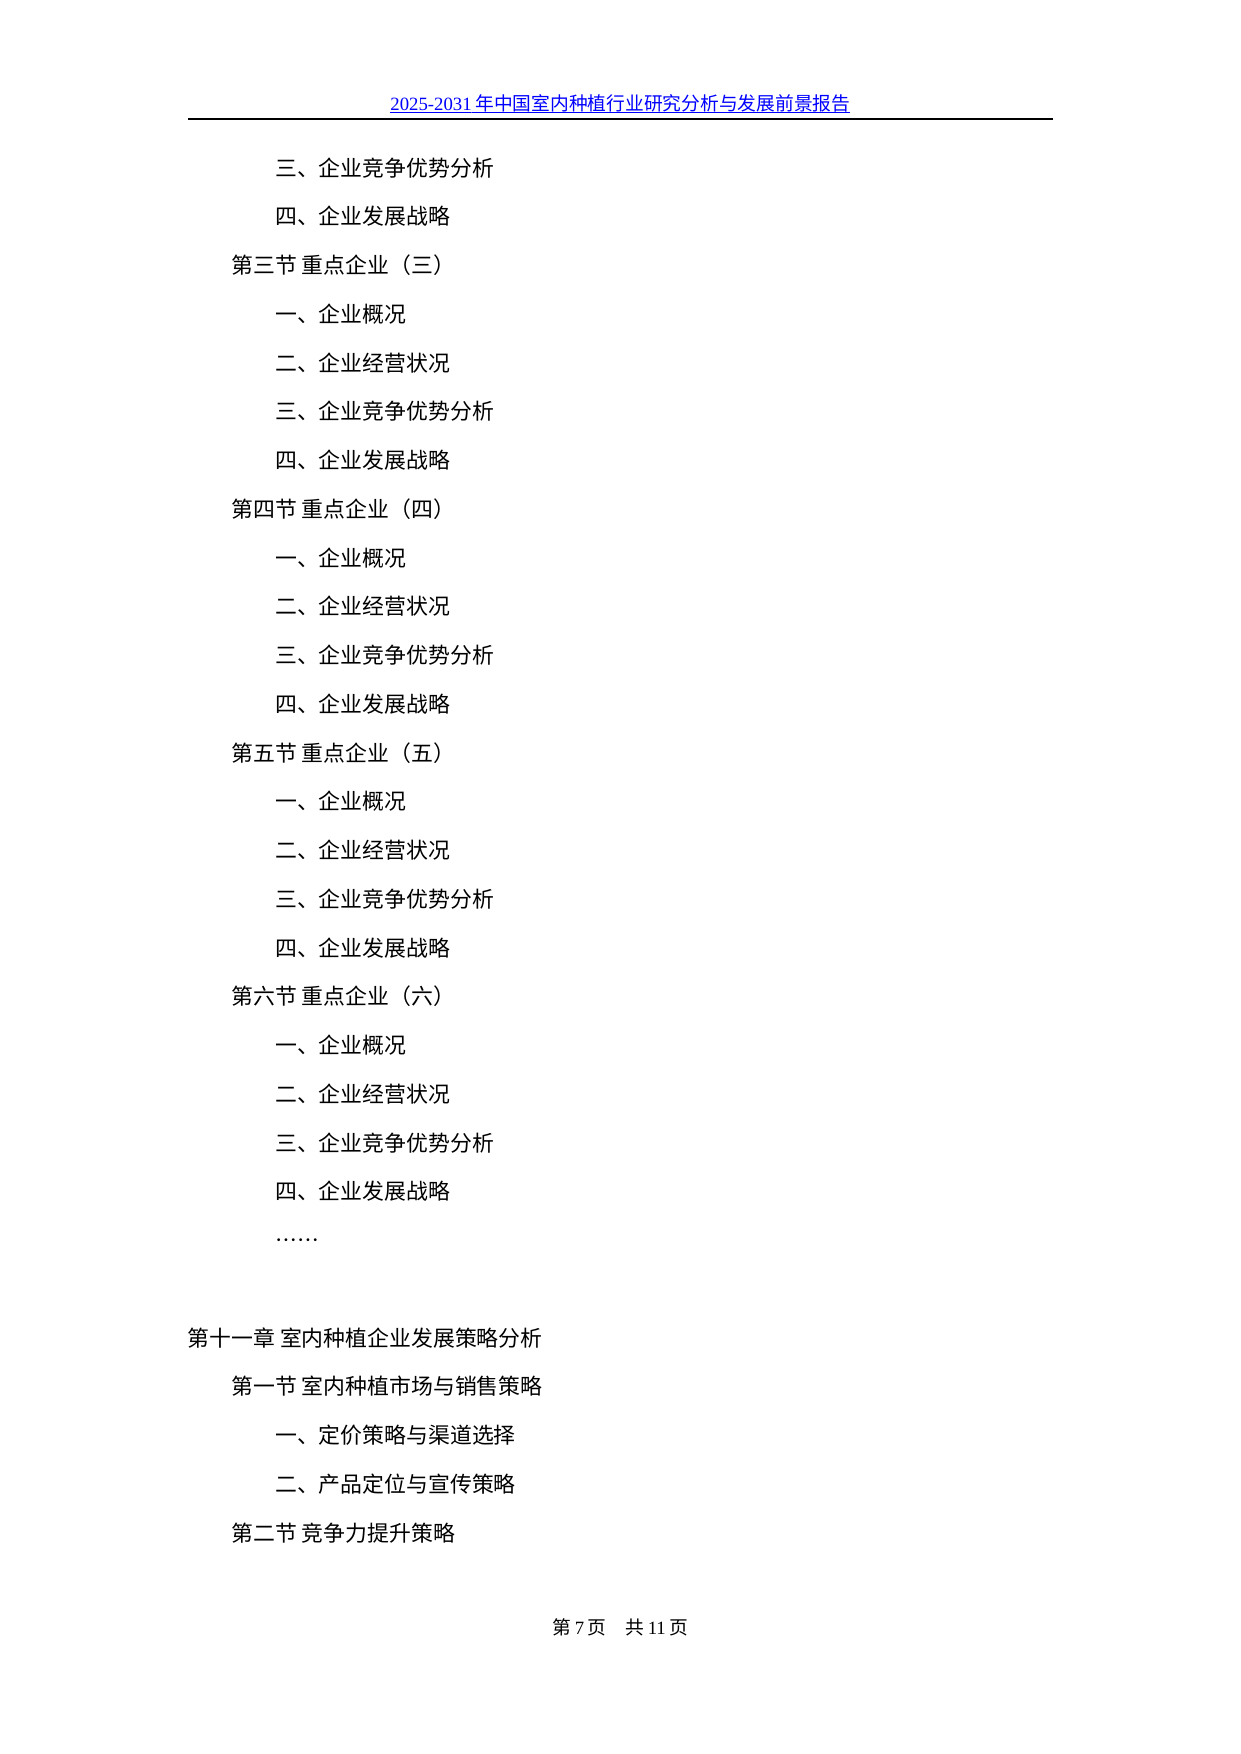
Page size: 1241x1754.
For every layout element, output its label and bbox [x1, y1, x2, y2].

text [187, 150, 1053, 1548]
